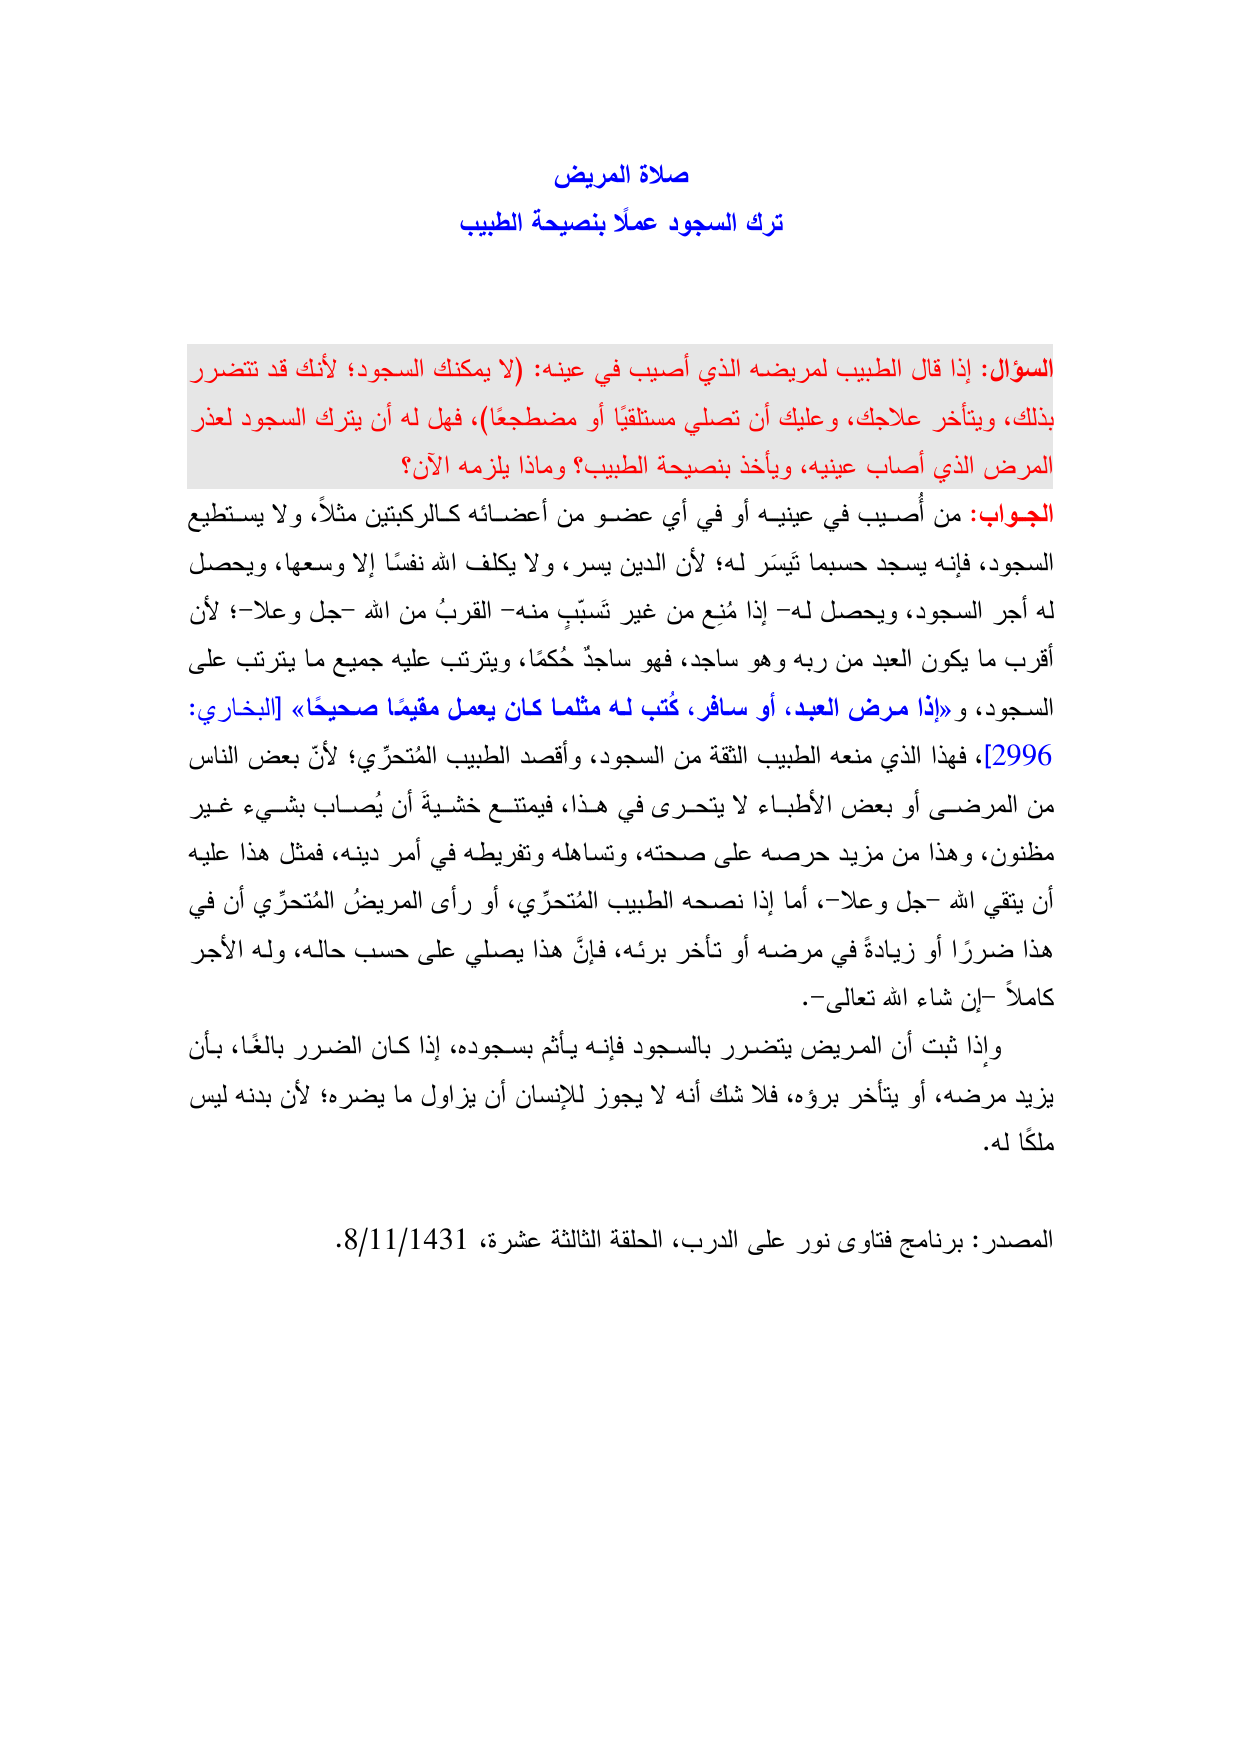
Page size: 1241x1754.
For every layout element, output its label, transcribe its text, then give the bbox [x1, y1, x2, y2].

text وإذا ثبت أن المريض يتضرر بالسجود فإنه يأثم بسجوده، إذا كان الضرر بالغًا، بأن يزيد مرضه، أو يتأخر برؤه، فلا شك أنه لا يجوز للإنسان أن يزاول ما يضره؛ لأن بدنه ليس ملكًا له. [187, 1021, 1053, 1166]
text المصدر: برنامج فتاوى نور على الدرب، الحلقة الثالثة عشرة، 8/11/1431. [187, 1215, 1053, 1263]
text السؤال: إذا قال الطبيب لمريضه الذي أصيب في عينه: (لا يمكنك السجود؛ لأنك قد تتضرر بذلك، ويتأخر علاجك، وعليك أن تصلي مستلقيًا أو مضطجعًا)، فهل له أن يترك السجود لعذر المرض الذي أصاب عينيه، ويأخذ بنصيحة الطبيب؟ وماذا يلزمه الآن؟ [187, 344, 1053, 489]
title ترك السجود عملًا بنصيحة الطبيب [187, 198, 1053, 247]
text الجواب: من أُصيب في عينيه أو في أي عضو من أعضائه كالركبتين مثلاً، ولا يستطيع السجود، فإنه يسجد حسبما تَيسَر له؛ لأن الدين يسر، ولا يكلف الله نفسًا إلا وسعها، ويحصل له أجر السجود، ويحصل له- إذا مُنِع من غير تَسبّبٍ منه- القربُ من الله -جل وعلا-؛ لأن أقرب ما يكون العبد من ربه وهو ساجد، فهو ساجدٌ حُكمًا، ويترتب عليه جميع ما يترتب على السجود، و«إذا مرض العبد، أو سافر، كُتب له مثلما كان يعمل مقيمًا صحيحًا» [البخاري: 2996]، فهذا الذي منعه الطبيب الثقة من السجود، وأقصد الطبيب المُتحرِّي؛ لأنّ بعض الناس من المرضى أو بعض الأطباء لا يتحرى في هذا، فيمتنع خشيةَ أن يُصاب بشيء غير مظنون، وهذا من مزيد حرصه على صحته، وتساهله وتفريطه في أمر دينه، فمثل هذا عليه أن يتقي الله -جل وعلا-، أما إذا نصحه الطبيب المُتحرِّي، أو رأى المريضُ المُتحرِّي أن في هذا ضررًا أو زيادةً في مرضه أو تأخر برئه، فإنَّ هذا يصلي على حسب حاله، وله الأجر كاملاً -إن شاء الله تعالى-. [187, 489, 1053, 1021]
title صلاة المريض [187, 150, 1053, 198]
